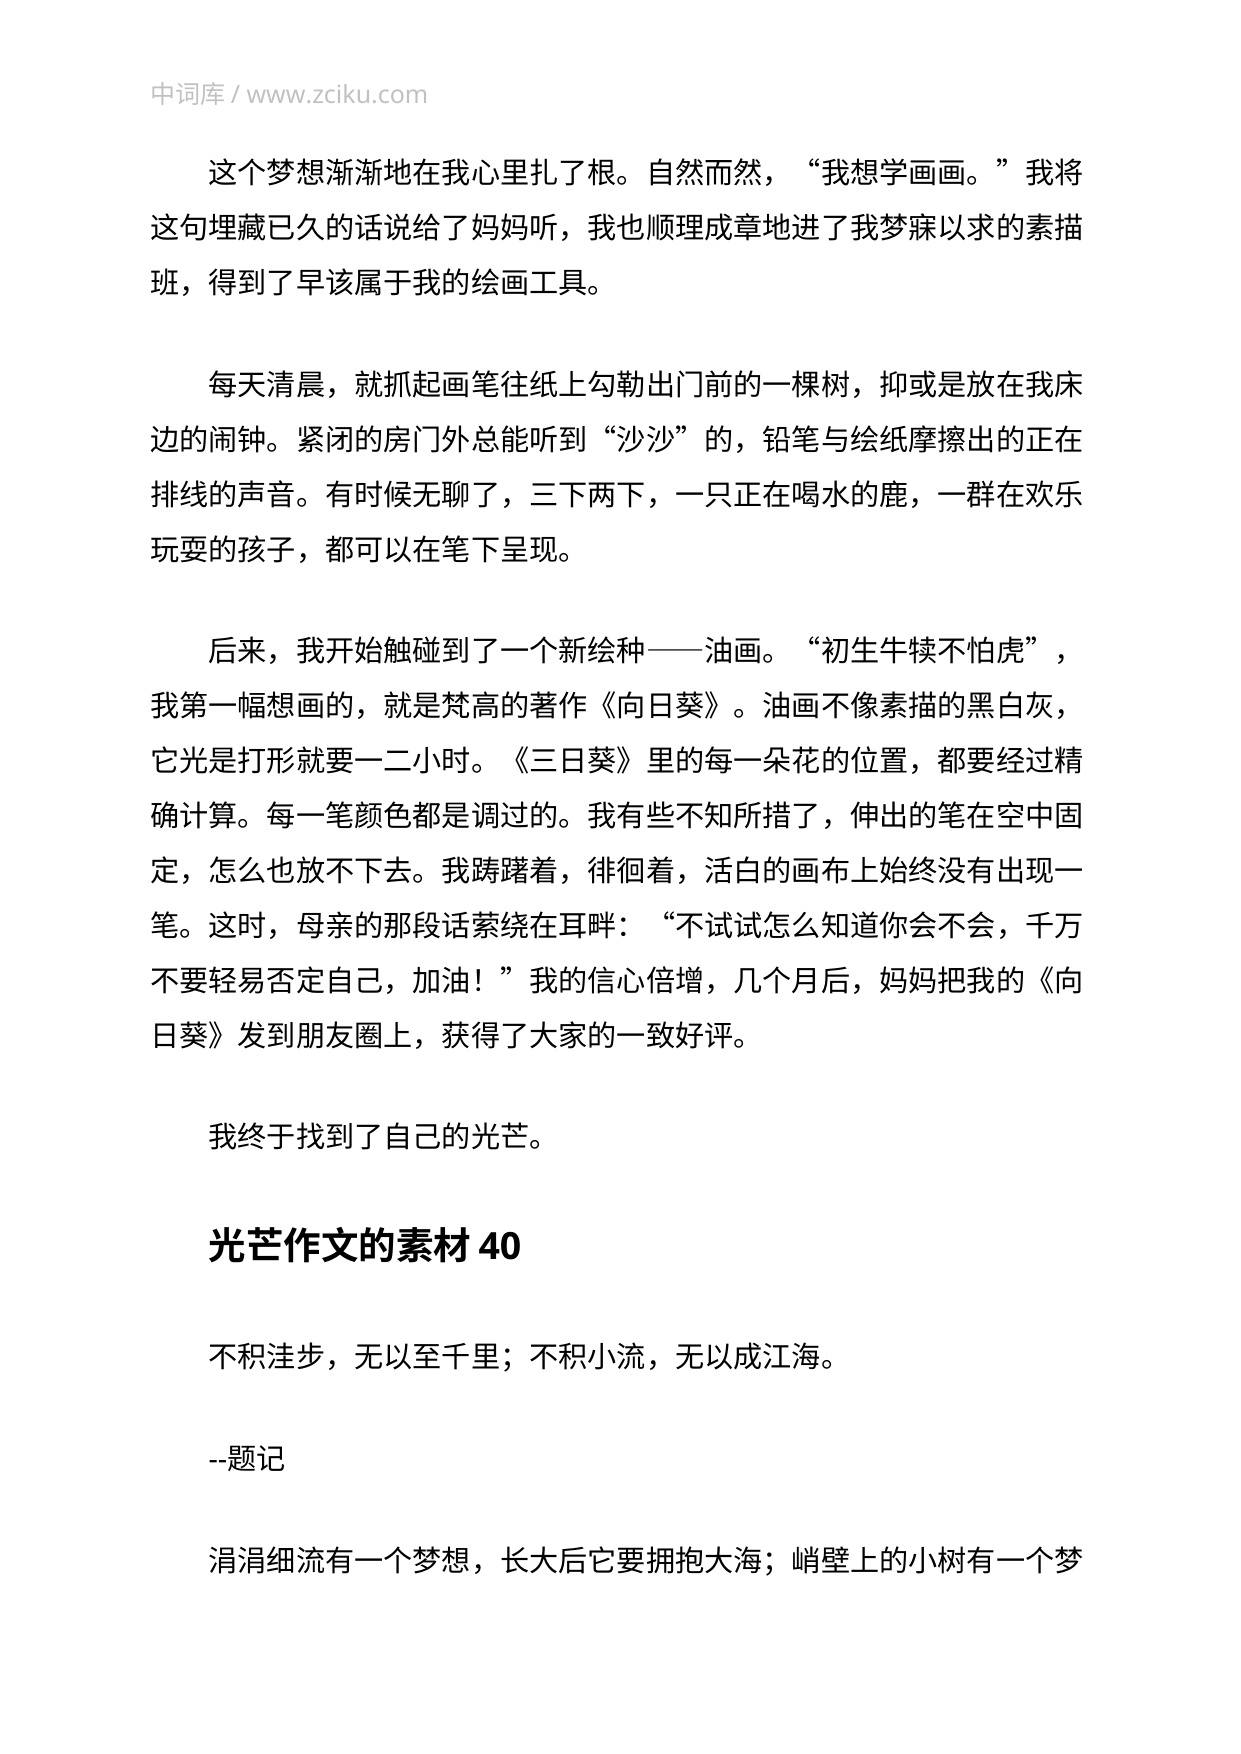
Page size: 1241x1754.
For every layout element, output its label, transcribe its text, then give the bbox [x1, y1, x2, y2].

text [150, 1537, 1090, 1579]
text --题记 [150, 1435, 1090, 1478]
text 光芒作文的素材40 [150, 1216, 1090, 1270]
text 这个梦想渐渐地在我心里扎了根。自然而然，“我想学画画。”我将这句埋藏已久的话说给了妈妈听，我也顺理成章地进了我梦寐以求的素描班，得到了早该属于我的绘画工具。 [150, 150, 1090, 302]
text 每天清晨，就抓起画笔往纸上勾勒出门前的一棵树，抑或是放在我床边的闹钟。紧闭的房门外总能听到“沙沙”的，铅笔与绘纸摩擦出的正在排线的声音。有时候无聊了，三下两下，一只正在喝水的鹿，一群在欢乐玩耍的孩子，都可以在笔下呈现。 [150, 362, 1090, 568]
text 后来，我开始触碰到了一个新绘种——油画。“初生牛犊不怕虎”，我第一幅想画的，就是梵高的著作《向日葵》。油画不像素描的黑白灰，它光是打形就要一二小时。《三日葵》里的每一朵花的位置，都要经过精确计算。每一笔颜色都是调过的。我有些不知所措了，伸出的笔在空中固定，怎么也放不下去。我踌躇着，徘徊着，活白的画布上始终没有出现一笔。这时，母亲的那段话萦绕在耳畔：“不试试怎么知道你会不会，千万不要轻易否定自己，加油！”我的信心倍增，几个月后，妈妈把我的《向日葵》发到朋友圈上，获得了大家的一致好评。 [150, 628, 1090, 1054]
text 不积洼步，无以至千里；不积小流，无以成江海。 [150, 1333, 1090, 1376]
text 我终于找到了自己的光芒。 [150, 1114, 1090, 1156]
